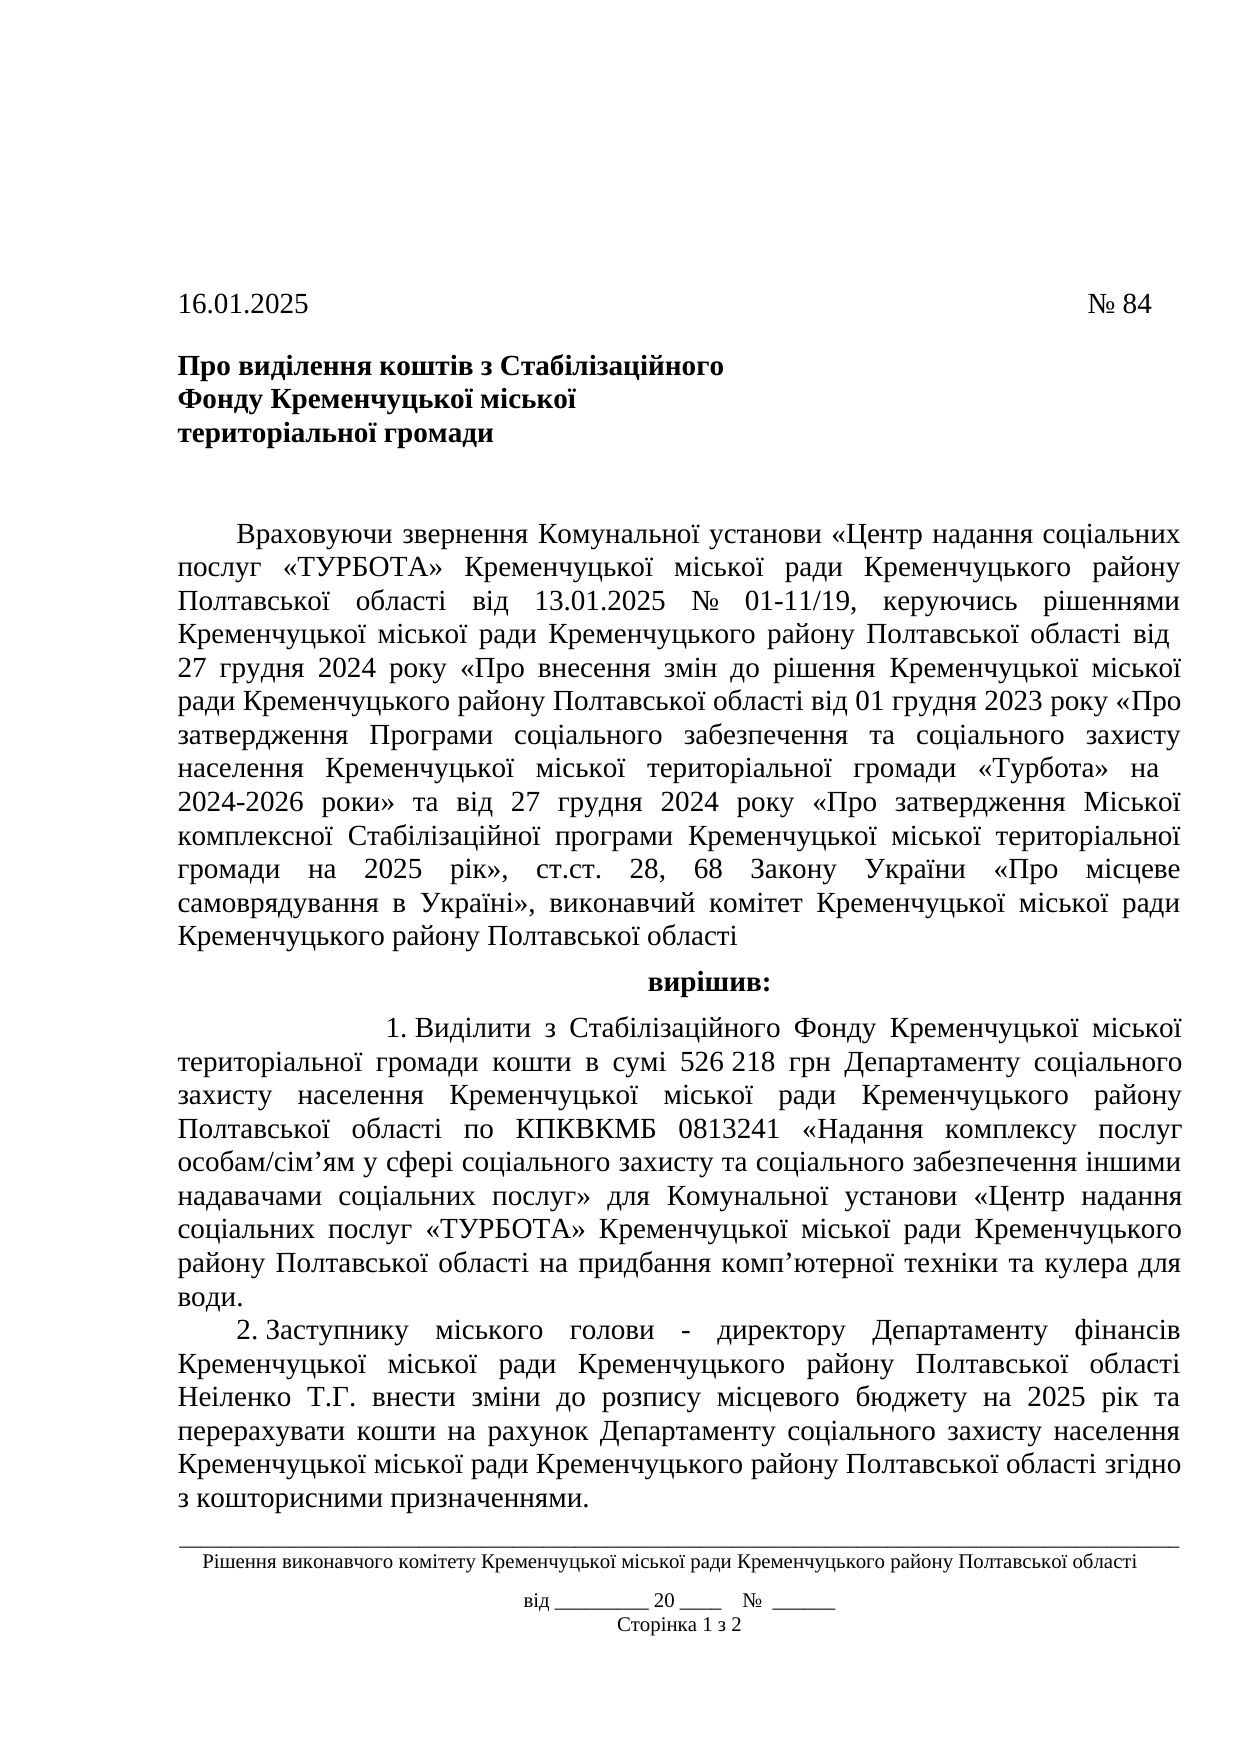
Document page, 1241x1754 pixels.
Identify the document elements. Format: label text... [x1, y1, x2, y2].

text Враховуючи звернення Комунальної установи «Центр надання соціальних послуг «ТУРБОТА» Кременчуцької міської ради Кременчуцького району Полтавської області від 13.01.2025 № 01-11/19, керуючись рішеннями Кременчуцької міської ради Кременчуцького району Полтавської області від 27 грудня 2024 року «Про внесення змін до рішення Кременчуцької міської ради Кременчуцького району Полтавської області від 01 грудня 2023 року «Про затвердження Програми соціального забезпечення та соціального захисту населення Кременчуцької міської територіальної громади «Турбота» на 2024-2026 роки» та від 27 грудня 2024 року «Про затвердження Міської комплексної Стабілізаційної програми Кременчуцької міської територіальної громади на 2025 рік», ст.ст. 28, 68 Закону України «Про місцеве самоврядування в Україні», виконавчий комітет Кременчуцької міської ради Кременчуцького району Полтавської області [177, 516, 1181, 952]
text 2. Заступнику міського голови - директору Департаменту фінансів Кременчуцької міської ради Кременчуцького району Полтавської області Неіленко Т.Г. внести зміни до розпису місцевого бюджету на 2025 рік та перерахувати кошти на рахунок Департаменту соціального захисту населення Кременчуцької міської ради Кременчуцького району Полтавської області згідно з кошторисними призначеннями. [177, 1312, 1181, 1513]
text Про виділення коштів з Стабілізаційного [177, 348, 1183, 382]
text 16.01.2025 № 84 [177, 286, 1183, 319]
text територіальної громади [177, 415, 1183, 449]
text вирішив: [177, 964, 1183, 998]
text Фонду Кременчуцької міської [177, 382, 1183, 415]
text 1. Виділити з Стабілізаційного Фонду Кременчуцької міської територіальної громади кошти в сумі 526 218 грн Департаменту соціального захисту населення Кременчуцької міської ради Кременчуцького району Полтавської області по КПКВКМБ 0813241 «Надання комплексу послуг особам/сім’ям у сфері соціального захисту та соціального забезпечення іншими надавачами соціальних послуг» для Комунальної установи «Центр надання соціальних послуг «ТУРБОТА» Кременчуцької міської ради Кременчуцького району Полтавської області на придбання комп’ютерної техніки та кулера для води. [177, 1010, 1183, 1312]
